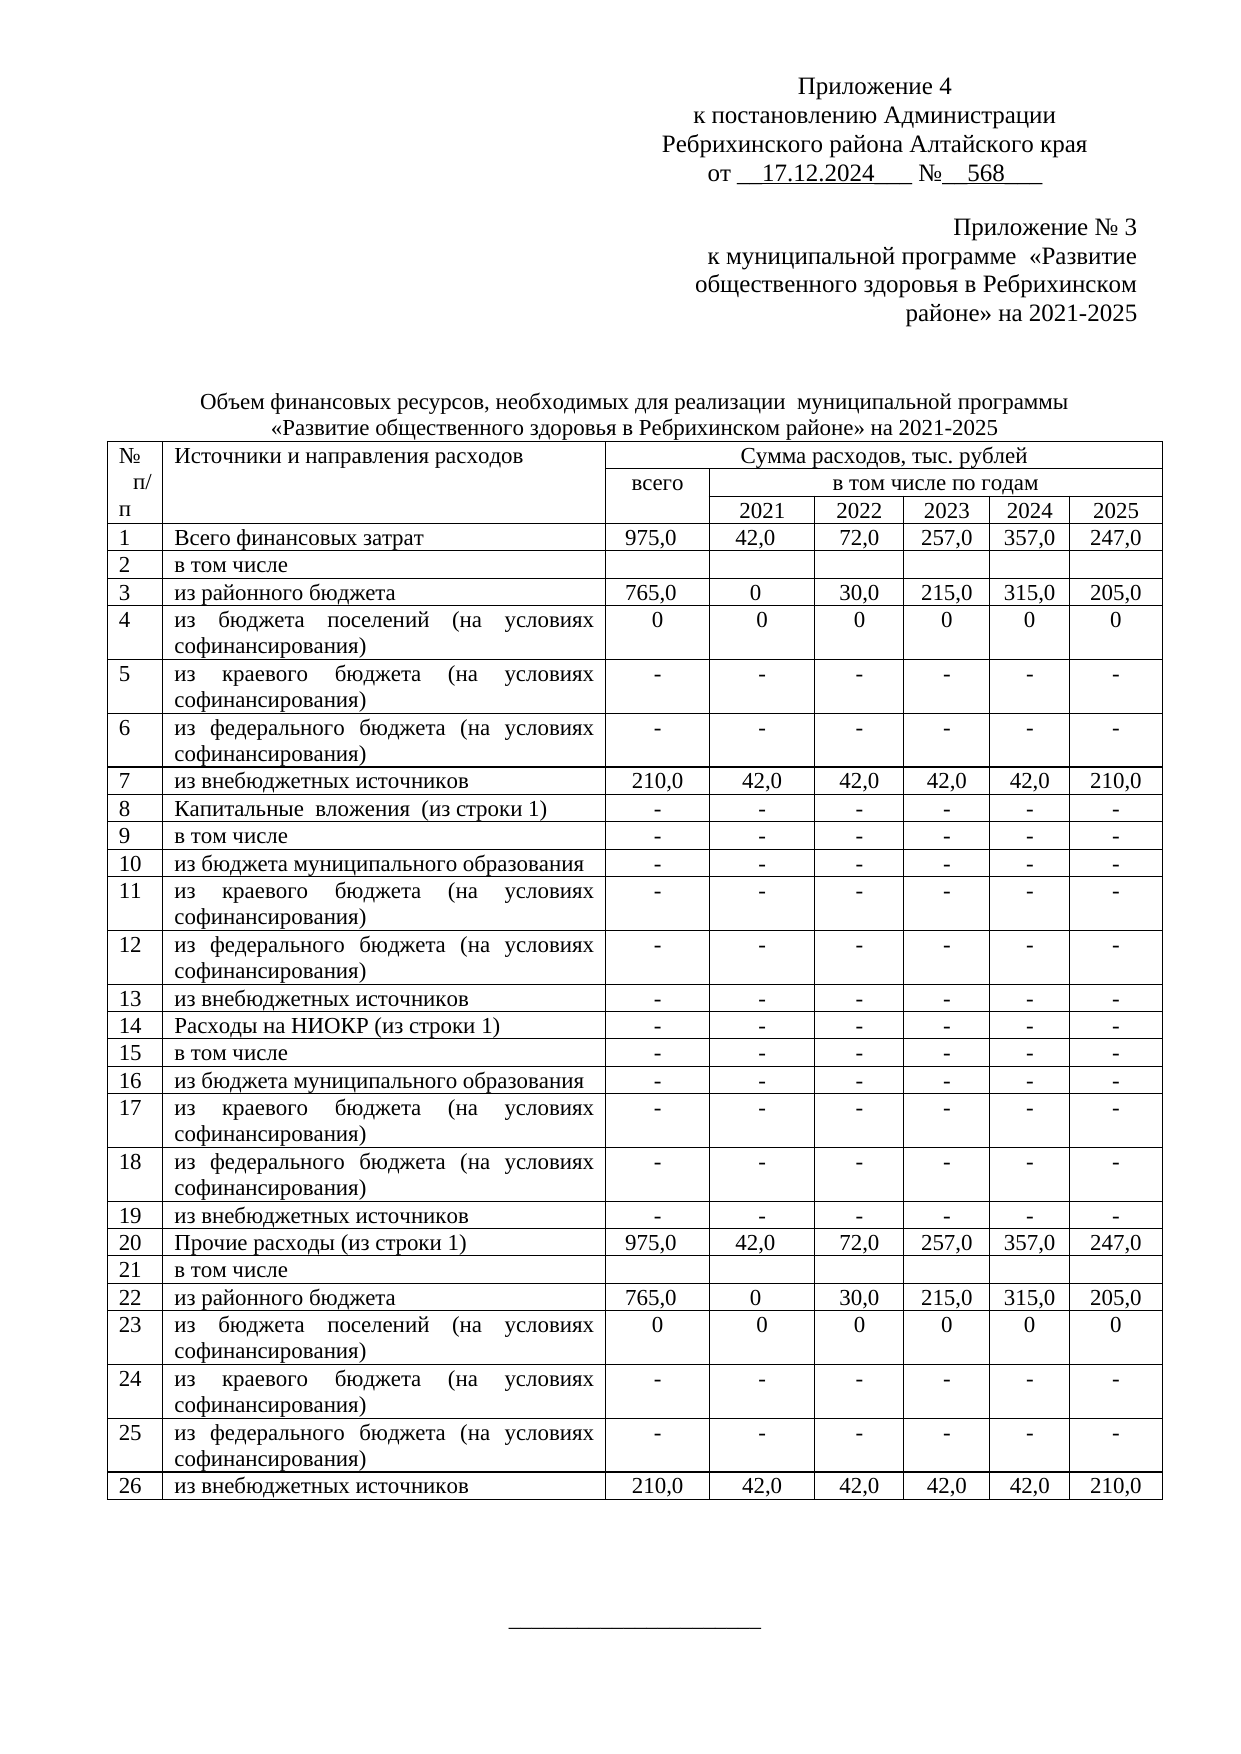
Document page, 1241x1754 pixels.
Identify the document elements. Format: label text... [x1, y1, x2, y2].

table_cell - [710, 877, 814, 930]
table_cell - [904, 1365, 989, 1418]
table_cell 0 [710, 1311, 814, 1364]
table_cell - [815, 1365, 903, 1418]
table_cell [815, 551, 903, 578]
table_cell 8 [108, 795, 162, 821]
table_cell - [990, 660, 1069, 713]
table_cell 7 [108, 768, 162, 794]
table_cell [990, 551, 1069, 578]
table_cell 2025 [1070, 497, 1162, 523]
table_cell из районного бюджета [163, 579, 605, 605]
table_cell - [606, 985, 709, 1011]
table_cell - [1070, 1094, 1162, 1147]
table_cell - [990, 1067, 1069, 1093]
table_cell - [990, 822, 1069, 849]
table_cell 2024 [990, 497, 1069, 523]
table_cell - [1070, 1365, 1162, 1418]
table_cell из бюджета поселений (на условиях софинансирования) [163, 606, 605, 659]
table_cell из федерального бюджета (на условиях софинансирования) [163, 1419, 605, 1471]
table_cell - [815, 1202, 903, 1228]
table_cell из внебюджетных источников [163, 768, 605, 794]
table_cell из бюджета поселений (на условиях софинансирования) [163, 1311, 605, 1364]
table_cell 4 [108, 606, 162, 659]
table_cell - [606, 1365, 709, 1418]
table_cell 215,0 [904, 1284, 989, 1310]
table_cell - [606, 850, 709, 876]
table_cell - [904, 1419, 989, 1471]
table_cell - [815, 850, 903, 876]
table_cell в том числе [163, 1256, 605, 1283]
table_cell - [710, 795, 814, 821]
table_cell - [904, 877, 989, 930]
table_cell 17 [108, 1094, 162, 1147]
table_cell 42,0 [990, 768, 1069, 794]
table_cell - [904, 985, 989, 1011]
text ______________________ [132, 1605, 1137, 1632]
table_cell 210,0 [606, 768, 709, 794]
table_cell из бюджета муниципального образования [163, 1067, 605, 1093]
table_cell в том числе [163, 551, 605, 578]
table_cell - [710, 1012, 814, 1038]
table_cell 257,0 [904, 524, 989, 550]
table_cell 23 [108, 1311, 162, 1364]
table_cell 42,0 [815, 1473, 903, 1499]
table_header Приложение 4 к постановлению Администрации Ребрихинского района Алтайского края от __17.12.2024___ №__568___ [631, 71, 1118, 188]
table_cell 42,0 [904, 1473, 989, 1499]
table_cell - [606, 931, 709, 983]
table_cell - [710, 985, 814, 1011]
table_cell - [990, 1419, 1069, 1471]
table_cell - [710, 1067, 814, 1093]
table_cell 42,0 [710, 1473, 814, 1499]
table_cell 357,0 [990, 524, 1069, 550]
table_cell 315,0 [990, 1284, 1069, 1310]
table_cell 24 [108, 1365, 162, 1418]
table_cell - [606, 1419, 709, 1471]
table_cell из федерального бюджета (на условиях софинансирования) [163, 1148, 605, 1201]
table_cell 42,0 [904, 768, 989, 794]
table_cell 0 [710, 606, 814, 659]
table_cell - [606, 714, 709, 766]
table_cell - [1070, 877, 1162, 930]
table_cell [710, 551, 814, 578]
table_cell - [815, 1419, 903, 1471]
table_cell 42,0 [710, 768, 814, 794]
table_cell 12 [108, 931, 162, 983]
table_cell [990, 1256, 1069, 1283]
table_cell - [1070, 1012, 1162, 1038]
table_cell - [1070, 1039, 1162, 1066]
table_cell - [990, 931, 1069, 983]
table_cell - [606, 660, 709, 713]
table_cell из краевого бюджета (на условиях софинансирования) [163, 1365, 605, 1418]
table_cell - [710, 1148, 814, 1201]
table_cell из внебюджетных источников [163, 985, 605, 1011]
table_cell - [990, 850, 1069, 876]
table_cell 0 [990, 1311, 1069, 1364]
table_cell - [606, 1012, 709, 1038]
table_cell 210,0 [606, 1473, 709, 1499]
table_cell 247,0 [1070, 1229, 1162, 1255]
table_cell - [1070, 795, 1162, 821]
table_cell 21 [108, 1256, 162, 1283]
table_cell - [904, 1012, 989, 1038]
text «Развитие общественного здоровья в Ребрихинском районе» на 2021-2025 [132, 414, 1137, 441]
table_cell - [1070, 1067, 1162, 1093]
table_cell 0 [1070, 606, 1162, 659]
table_cell из краевого бюджета (на условиях софинансирования) [163, 1094, 605, 1147]
table_cell 215,0 [904, 579, 989, 605]
table_cell - [815, 714, 903, 766]
table_cell - [815, 1067, 903, 1093]
table_cell в том числе [163, 1039, 605, 1066]
table_cell - [815, 877, 903, 930]
table_cell 2 [108, 551, 162, 578]
table_cell 42,0 [990, 1473, 1069, 1499]
table_cell из внебюджетных источников [163, 1202, 605, 1228]
table_cell 5 [108, 660, 162, 713]
table_cell - [1070, 1148, 1162, 1201]
table_cell - [990, 877, 1069, 930]
table_cell 11 [108, 877, 162, 930]
table_cell - [710, 850, 814, 876]
table_cell из внебюджетных источников [163, 1473, 605, 1499]
table_cell 42,0 [710, 524, 814, 550]
table_cell из краевого бюджета (на условиях софинансирования) [163, 877, 605, 930]
table_cell - [1070, 714, 1162, 766]
table_cell - [904, 1148, 989, 1201]
table_cell - [990, 1365, 1069, 1418]
table_cell - [815, 1012, 903, 1038]
table_cell Расходы на НИОКР (из строки 1) [163, 1012, 605, 1038]
table_cell - [904, 850, 989, 876]
table_cell - [606, 1202, 709, 1228]
table_cell 22 [108, 1284, 162, 1310]
table_cell - [990, 1039, 1069, 1066]
table_cell 0 [904, 1311, 989, 1364]
table_cell - [710, 822, 814, 849]
table_cell - [1070, 931, 1162, 983]
table_cell - [1070, 985, 1162, 1011]
table_cell - [990, 1012, 1069, 1038]
table_cell 10 [108, 850, 162, 876]
table_cell [1070, 1256, 1162, 1283]
table_cell - [710, 931, 814, 983]
table_cell Всего финансовых затрат [163, 524, 605, 550]
table_cell 975,0 [606, 524, 709, 550]
table_header Сумма расходов, тыс. рублей [606, 442, 1162, 468]
table_cell 9 [108, 822, 162, 849]
table_cell Капитальные вложения (из строки 1) [163, 795, 605, 821]
table_cell из федерального бюджета (на условиях софинансирования) [163, 931, 605, 983]
table_cell - [990, 1094, 1069, 1147]
table_cell 2023 [904, 497, 989, 523]
table_cell - [815, 795, 903, 821]
table_cell 210,0 [1070, 768, 1162, 794]
table_cell 20 [108, 1229, 162, 1255]
table_cell 13 [108, 985, 162, 1011]
table_cell 42,0 [710, 1229, 814, 1255]
table_cell - [710, 1202, 814, 1228]
table_cell - [815, 931, 903, 983]
table_cell 42,0 [815, 768, 903, 794]
table_cell - [710, 1039, 814, 1066]
table_cell 0 [1070, 1311, 1162, 1364]
table_cell 14 [108, 1012, 162, 1038]
table_cell - [606, 795, 709, 821]
table_cell - [606, 822, 709, 849]
table_cell [710, 1256, 814, 1283]
table_cell 357,0 [990, 1229, 1069, 1255]
table_cell 247,0 [1070, 524, 1162, 550]
table_cell - [815, 660, 903, 713]
table_cell 0 [710, 579, 814, 605]
table_cell - [606, 877, 709, 930]
table_cell 30,0 [815, 1284, 903, 1310]
table_cell [606, 551, 709, 578]
table_cell - [904, 660, 989, 713]
table_cell 0 [990, 606, 1069, 659]
table_cell [1070, 551, 1162, 578]
table_cell [904, 1256, 989, 1283]
table_cell 205,0 [1070, 1284, 1162, 1310]
table_cell - [815, 1148, 903, 1201]
table_cell 15 [108, 1039, 162, 1066]
table_cell - [990, 795, 1069, 821]
table_cell - [1070, 1419, 1162, 1471]
table_cell - [710, 1094, 814, 1147]
table_cell - [904, 1202, 989, 1228]
table_cell - [904, 1067, 989, 1093]
table_cell из бюджета муниципального образования [163, 850, 605, 876]
table_cell 765,0 [606, 1284, 709, 1310]
table_cell [904, 551, 989, 578]
table_cell - [1070, 1202, 1162, 1228]
table_cell - [904, 795, 989, 821]
table_cell 3 [108, 579, 162, 605]
table_cell - [710, 660, 814, 713]
table_cell 210,0 [1070, 1473, 1162, 1499]
table_cell 19 [108, 1202, 162, 1228]
table_cell 16 [108, 1067, 162, 1093]
table_cell - [990, 1202, 1069, 1228]
table_cell в том числе по годам [710, 469, 1162, 496]
table_cell - [606, 1067, 709, 1093]
table_cell - [710, 714, 814, 766]
table_cell 26 [108, 1473, 162, 1499]
table_cell 2022 [815, 497, 903, 523]
table_cell - [710, 1365, 814, 1418]
table_cell 25 [108, 1419, 162, 1471]
table_cell Прочие расходы (из строки 1) [163, 1229, 605, 1255]
text Приложение № 3 к муниципальной программе «Развитие общественного здоровья в Ребрихинском районе» на 2021-2025 [649, 160, 1137, 327]
table_cell 315,0 [990, 579, 1069, 605]
table_cell 0 [815, 1311, 903, 1364]
table_cell - [815, 985, 903, 1011]
table_cell - [710, 1419, 814, 1471]
table_cell 975,0 [606, 1229, 709, 1255]
table_cell 0 [606, 606, 709, 659]
table_cell - [1070, 660, 1162, 713]
table_cell - [815, 822, 903, 849]
table_cell - [904, 1094, 989, 1147]
table_cell 72,0 [815, 524, 903, 550]
table_cell - [1070, 822, 1162, 849]
table_cell 205,0 [1070, 579, 1162, 605]
table_cell 765,0 [606, 579, 709, 605]
table_cell 0 [710, 1284, 814, 1310]
table_cell 30,0 [815, 579, 903, 605]
table_cell [606, 1256, 709, 1283]
table_cell из краевого бюджета (на условиях софинансирования) [163, 660, 605, 713]
table_cell - [606, 1148, 709, 1201]
table_cell 6 [108, 714, 162, 766]
table_cell - [990, 714, 1069, 766]
table_header Источники и направления расходов [163, 442, 605, 523]
table_cell 0 [606, 1311, 709, 1364]
table_cell - [1070, 850, 1162, 876]
table_cell - [904, 1039, 989, 1066]
table_cell [815, 1256, 903, 1283]
table_cell - [815, 1094, 903, 1147]
text Объем финансовых ресурсов, необходимых для реализации муниципальной программы [132, 388, 1137, 414]
table_cell 0 [904, 606, 989, 659]
table_cell 0 [815, 606, 903, 659]
table_cell из федерального бюджета (на условиях софинансирования) [163, 714, 605, 766]
table_cell - [815, 1039, 903, 1066]
table_cell из районного бюджета [163, 1284, 605, 1310]
table_header № п/п [108, 442, 162, 523]
table_cell всего [606, 469, 709, 523]
table_cell 18 [108, 1148, 162, 1201]
table_cell - [990, 1148, 1069, 1201]
table_cell 257,0 [904, 1229, 989, 1255]
table_cell - [904, 822, 989, 849]
table_cell - [904, 931, 989, 983]
table_cell 1 [108, 524, 162, 550]
table_cell 72,0 [815, 1229, 903, 1255]
table_cell - [990, 985, 1069, 1011]
table_cell - [606, 1094, 709, 1147]
table_cell в том числе [163, 822, 605, 849]
table_cell - [606, 1039, 709, 1066]
table_cell - [904, 714, 989, 766]
table_cell 2021 [710, 497, 814, 523]
